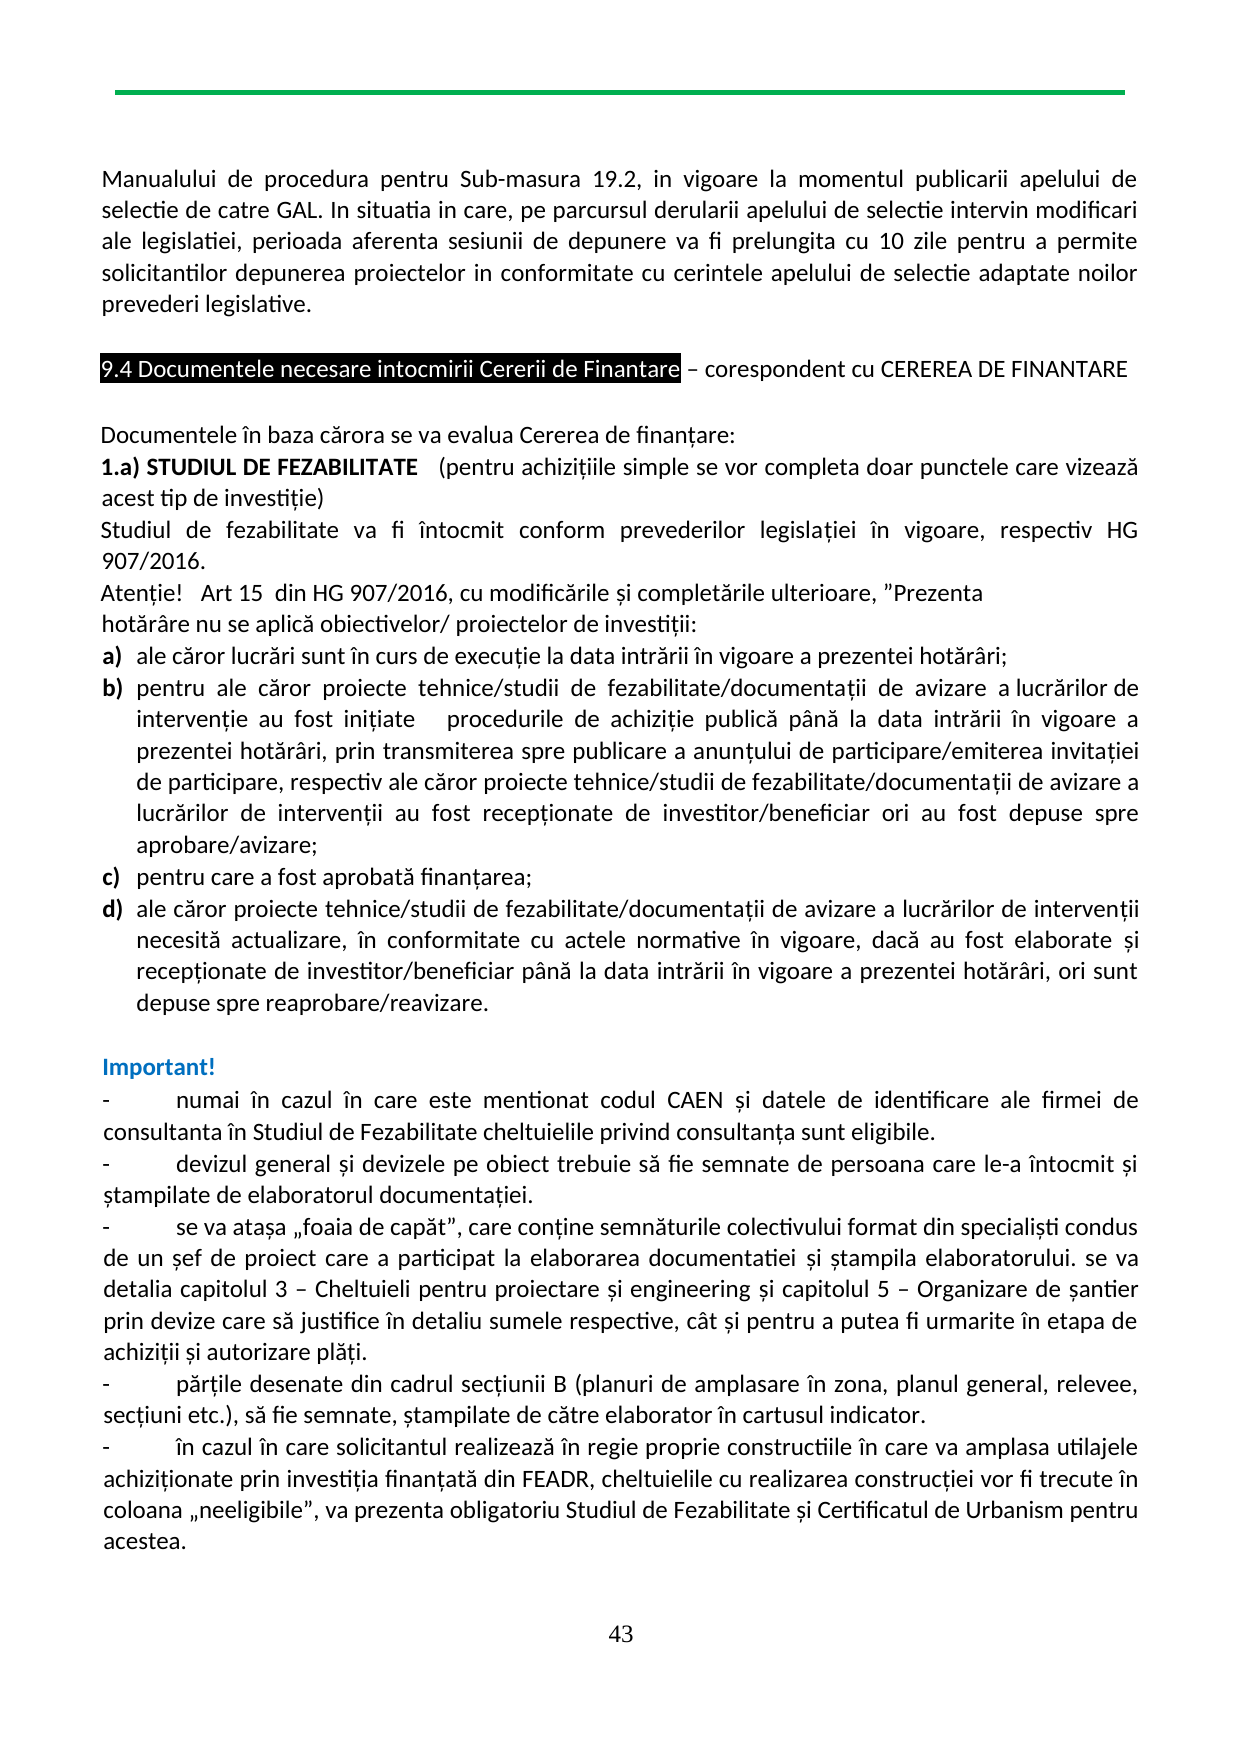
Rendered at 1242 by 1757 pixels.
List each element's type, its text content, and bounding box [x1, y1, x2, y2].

list devizul general și devizele pe obiect trebuie să fie semnate de persoana care le-a întocmit şi ştampilate de elaboratorul documentaţiei. [102, 1148, 1139, 1209]
text Studiul de fezabilitate va fi întocmit conform prevederilor legislației în vigoare, respectiv HG 907/2016. [100, 514, 1139, 576]
list numai în cazul în care este mentionat codul CAEN și datele de identificare ale firmei de consultanta în Studiul de Fezabilitate cheltuielile privind consultanţa sunt eligibile. [102, 1084, 1139, 1146]
text Important! [102, 1052, 1140, 1082]
list se va ataşa „foaia de capăt”, care conţine semnăturile colectivului format din specialişti condus de un şef de proiect care a participat la elaborarea documentatiei și ştampila elaboratorului. se va detalia capitolul 3 – Cheltuieli pentru proiectare şi engineering și capitolul 5 – Organizare de șantier prin devize care să justifice în detaliu sumele respective, cât şi pentru a putea fi urmarite în etapa de achiziţii şi autorizare plăţi. [102, 1211, 1139, 1367]
list pentru care a fost aprobată finanțarea; [102, 861, 1139, 891]
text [100, 163, 1139, 319]
text 9.4 Documentele necesare intocmirii Cererii de Finantare – corespondent cu CEREREA DE FINANTARE [681, 353, 1140, 383]
text Documentele în baza cărora se va evalua Cererea de finanţare: [100, 419, 1139, 449]
list ale căror proiecte tehnice/studii de fezabilitate/documentații de avizare a lucrărilor de intervenții necesită actualizare, în conformitate cu actele normative în vigoare, dacă au fost elaborate și recepționate de investitor/beneficiar până la data intrării în vigoare a prezentei hotărâri, ori sunt depuse spre reaprobare/reavizare. [102, 893, 1139, 1017]
list ale căror lucrări sunt în curs de execuție la data intrării în vigoare a prezentei hotărâri; [102, 640, 1139, 671]
list în cazul în care solicitantul realizează în regie proprie constructiile în care va amplasa utilajele achiziţionate prin investiţia finanțată din FEADR, cheltuielile cu realizarea construcţiei vor fi trecute în coloana „neeligibile”, va prezenta obligatoriu Studiul de Fezabilitate şi Certificatul de Urbanism pentru acestea. [102, 1431, 1139, 1556]
list părţile desenate din cadrul secţiunii B (planuri de amplasare în zona, planul general, relevee, secţiuni etc.), să fie semnate, ştampilate de către elaborator în cartusul indicator. [102, 1368, 1139, 1430]
list pentru ale căror proiecte tehnice/studii de fezabilitate/documentații de avizare a lucrărilor de intervenție au fost inițiate procedurile de achiziție publică până la data intrării în vigoare a prezentei hotărâri, prin transmiterea spre publicare a anunțului de participare/emiterea invitației de participare, respectiv ale căror proiecte tehnice/studii de fezabilitate/documentații de avizare a lucrărilor de intervenții au fost recepționate de investitor/beneficiar ori au fost depuse spre aprobare/avizare; [102, 672, 1139, 859]
text 1.a) STUDIUL DE FEZABILITATE (pentru achiziţiile simple se vor completa doar punctele care vizează acest tip de investiţie) [100, 451, 1139, 512]
text Atenție! Art 15 din HG 907/2016, cu modificările și completările ulterioare, ”Prezenta hotărâre nu se aplică obiectivelor/ proiectelor de investiţii: [100, 577, 984, 639]
